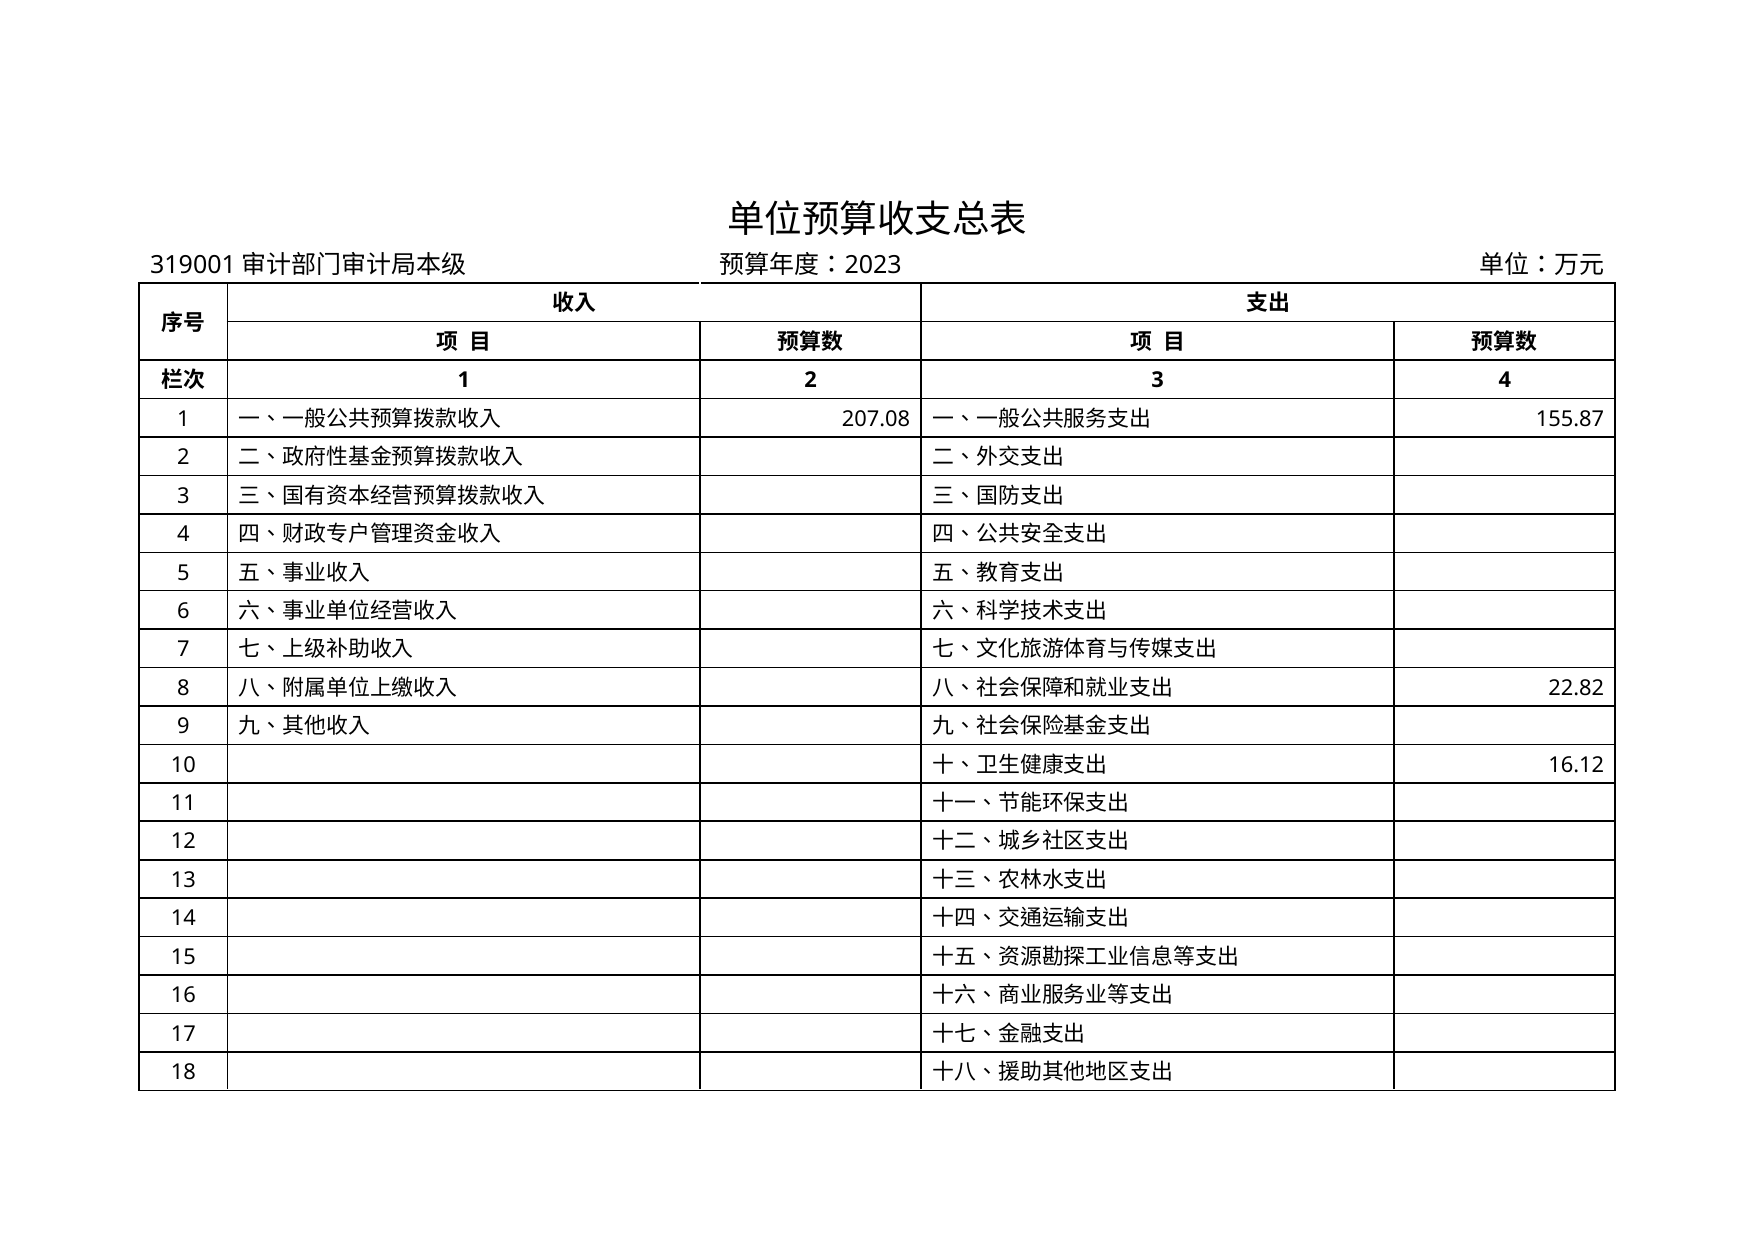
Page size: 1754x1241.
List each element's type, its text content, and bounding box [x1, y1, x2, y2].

table_cell 六、科学技术支出 [922, 591, 1393, 628]
table_cell 155.87 [1395, 399, 1614, 436]
table_cell 17 [140, 1014, 227, 1051]
table_cell [1395, 784, 1614, 820]
table_cell 七、上级补助收入 [228, 630, 699, 667]
table_cell 207.08 [701, 399, 920, 436]
table_cell [1395, 591, 1614, 628]
table_cell 八、社会保障和就业支出 [922, 668, 1393, 705]
table_cell 三、国防支出 [922, 476, 1393, 513]
table_cell [701, 553, 920, 590]
table_cell [228, 822, 699, 859]
table_cell [701, 861, 920, 897]
table_cell [701, 1053, 920, 1089]
table_cell 收入 [228, 284, 920, 321]
table_cell 支出 [922, 284, 1614, 321]
table_cell [228, 745, 699, 782]
table_cell 二、外交支出 [922, 438, 1393, 474]
table_cell 8 [140, 668, 227, 705]
table_cell [1395, 553, 1614, 590]
table_cell 五、事业收入 [228, 553, 699, 590]
table_cell [701, 822, 920, 859]
table_cell 预算数 [701, 322, 920, 359]
table_cell 十五、资源勘探工业信息等支出 [922, 937, 1393, 974]
table_cell 12 [140, 822, 227, 859]
table_cell [701, 591, 920, 628]
table_cell 4 [1395, 361, 1614, 398]
table_cell 16.12 [1395, 745, 1614, 782]
table_cell [1395, 861, 1614, 897]
table_cell 十六、商业服务业等支出 [922, 976, 1393, 1013]
table_cell 栏次 [140, 361, 227, 398]
table_cell 6 [140, 591, 227, 628]
table_cell 5 [140, 553, 227, 590]
table_cell [1395, 515, 1614, 551]
table_header 单位：万元 [922, 246, 1614, 282]
table_cell [1395, 707, 1614, 743]
table_cell 3 [140, 476, 227, 513]
text 单位预算收支总表 [106, 193, 1648, 244]
table_cell [701, 784, 920, 820]
table_cell 项 目 [228, 322, 699, 359]
table_cell 十七、金融支出 [922, 1014, 1393, 1051]
table_cell [228, 861, 699, 897]
table_cell [701, 438, 920, 474]
table_cell [1395, 630, 1614, 667]
table_cell 13 [140, 861, 227, 897]
table_cell 四、公共安全支出 [922, 515, 1393, 551]
table_cell 九、其他收入 [228, 707, 699, 743]
table_cell 一、一般公共服务支出 [922, 399, 1393, 436]
table_cell 3 [922, 361, 1393, 398]
table_cell [701, 476, 920, 513]
table_cell 序号 [140, 284, 227, 359]
table_cell 五、教育支出 [922, 553, 1393, 590]
table_header 预算年度：2023 [701, 246, 920, 282]
table_cell 10 [140, 745, 227, 782]
table_cell 22.82 [1395, 668, 1614, 705]
table_cell 十八、援助其他地区支出 [922, 1053, 1393, 1089]
table_cell [1395, 1053, 1614, 1089]
table_cell 项 目 [922, 322, 1393, 359]
table_cell 一、一般公共预算拨款收入 [228, 399, 699, 436]
table_cell 18 [140, 1053, 227, 1089]
table_cell [228, 976, 699, 1013]
table_cell [1395, 976, 1614, 1013]
table_cell [1395, 937, 1614, 974]
table_cell 十三、农林水支出 [922, 861, 1393, 897]
table_cell [701, 1014, 920, 1051]
table_header 319001审计部门审计局本级 [140, 246, 699, 282]
table_cell [1395, 438, 1614, 474]
table_cell [1395, 822, 1614, 859]
table_cell [1395, 1014, 1614, 1051]
table_cell 2 [701, 361, 920, 398]
table_cell 9 [140, 707, 227, 743]
table_cell [701, 976, 920, 1013]
table_cell [701, 937, 920, 974]
table_cell 十、卫生健康支出 [922, 745, 1393, 782]
table_cell [1395, 899, 1614, 936]
table_cell 十四、交通运输支出 [922, 899, 1393, 936]
table_cell 1 [140, 399, 227, 436]
table_cell 4 [140, 515, 227, 551]
table_cell [701, 745, 920, 782]
table_cell 九、社会保险基金支出 [922, 707, 1393, 743]
table_cell 八、附属单位上缴收入 [228, 668, 699, 705]
table_cell 十二、城乡社区支出 [922, 822, 1393, 859]
table_cell 二、政府性基金预算拨款收入 [228, 438, 699, 474]
table_cell 7 [140, 630, 227, 667]
table_cell [1395, 476, 1614, 513]
table_cell [228, 899, 699, 936]
table_cell 15 [140, 937, 227, 974]
table_cell 三、国有资本经营预算拨款收入 [228, 476, 699, 513]
table_cell 六、事业单位经营收入 [228, 591, 699, 628]
table_cell [228, 937, 699, 974]
table_cell 2 [140, 438, 227, 474]
table_cell [701, 515, 920, 551]
table_cell 七、文化旅游体育与传媒支出 [922, 630, 1393, 667]
table_cell [701, 899, 920, 936]
table_cell [228, 1014, 699, 1051]
table_cell 14 [140, 899, 227, 936]
table_cell 预算数 [1395, 322, 1614, 359]
table_cell [228, 1053, 699, 1089]
table_cell 十一、节能环保支出 [922, 784, 1393, 820]
table_cell [228, 784, 699, 820]
table_cell 四、财政专户管理资金收入 [228, 515, 699, 551]
table_cell [701, 707, 920, 743]
table_cell [701, 630, 920, 667]
table_cell 1 [228, 361, 699, 398]
table_cell 11 [140, 784, 227, 820]
table_cell 16 [140, 976, 227, 1013]
table_cell [701, 668, 920, 705]
